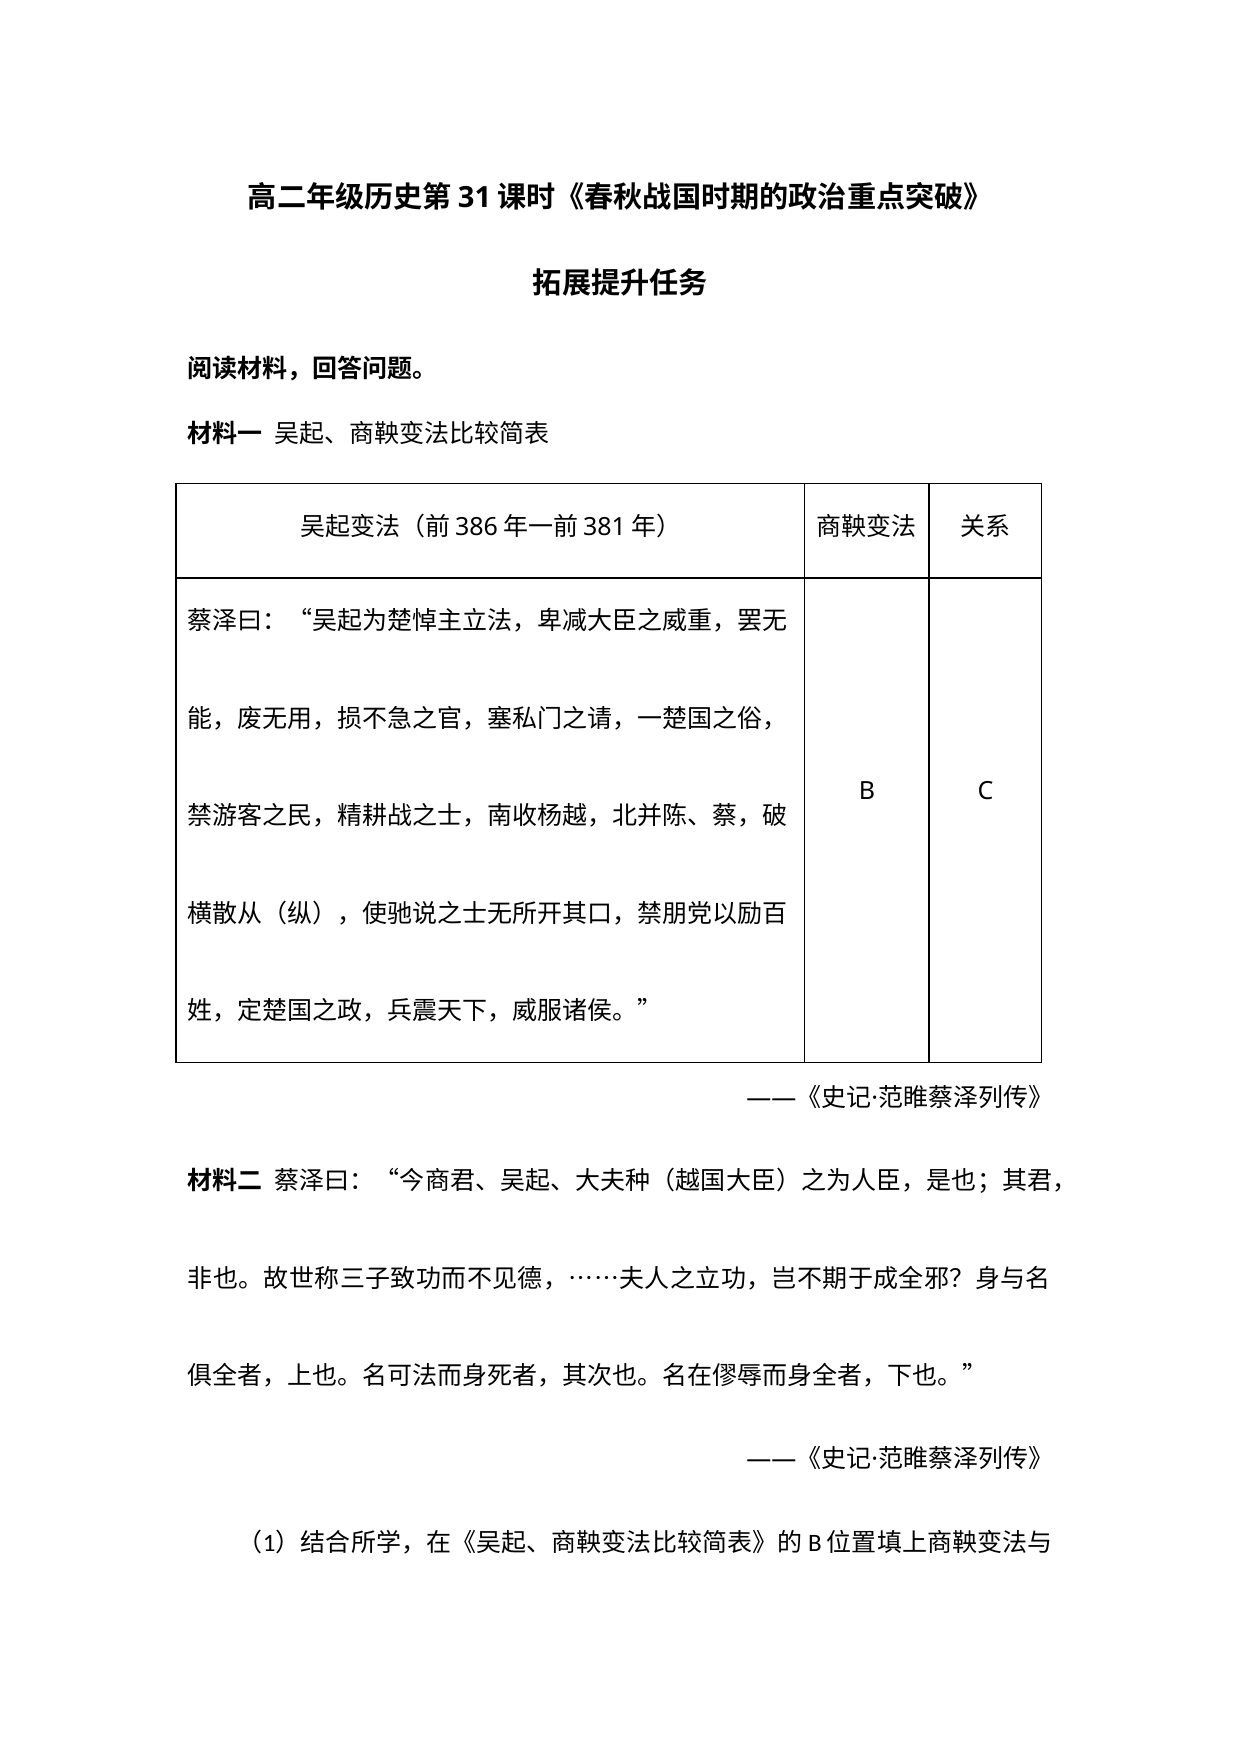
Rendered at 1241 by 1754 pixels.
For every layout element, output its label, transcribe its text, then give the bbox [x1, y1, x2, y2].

text 拓展提升任务 [187, 248, 1053, 313]
table_header 商鞅变法 [805, 484, 928, 577]
text 材料二 蔡泽曰：“今商君、吴起、大夫种（越国大臣）之为人臣，是也；其君，非也。故世称三子致功而不见德，……夫人之立功，岂不期于成全邪？身与名俱全者，上也。名可法而身死者，其次也。名在僇辱而身全者，下也。” [187, 1146, 1053, 1406]
text ——《史记·范睢蔡泽列传》 [187, 1063, 1053, 1128]
table_header 关系 [930, 484, 1041, 577]
text 阅读材料，回答问题。 [187, 334, 1053, 399]
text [187, 1508, 1053, 1573]
table_cell B [805, 579, 928, 1062]
text ——《史记·范睢蔡泽列传》 [187, 1424, 1053, 1489]
table_cell C [930, 579, 1041, 1062]
table_header 吴起变法（前386年一前381年） [177, 484, 804, 577]
text 材料一 吴起、商鞅变法比较简表 [187, 399, 1053, 464]
table_cell 蔡泽曰：“吴起为楚悼主立法，卑减大臣之威重，罢无能，废无用，损不急之官，塞私门之请，一楚国之俗，禁游客之民，精耕战之士，南收杨越，北并陈、蔡，破横散从（纵），使驰说之士无所开其口，禁朋党以励百姓，定楚国之政，兵震天下，威服诸侯。” [177, 579, 804, 1062]
text 高二年级历史第31课时《春秋战国时期的政治重点突破》 [187, 162, 1053, 227]
